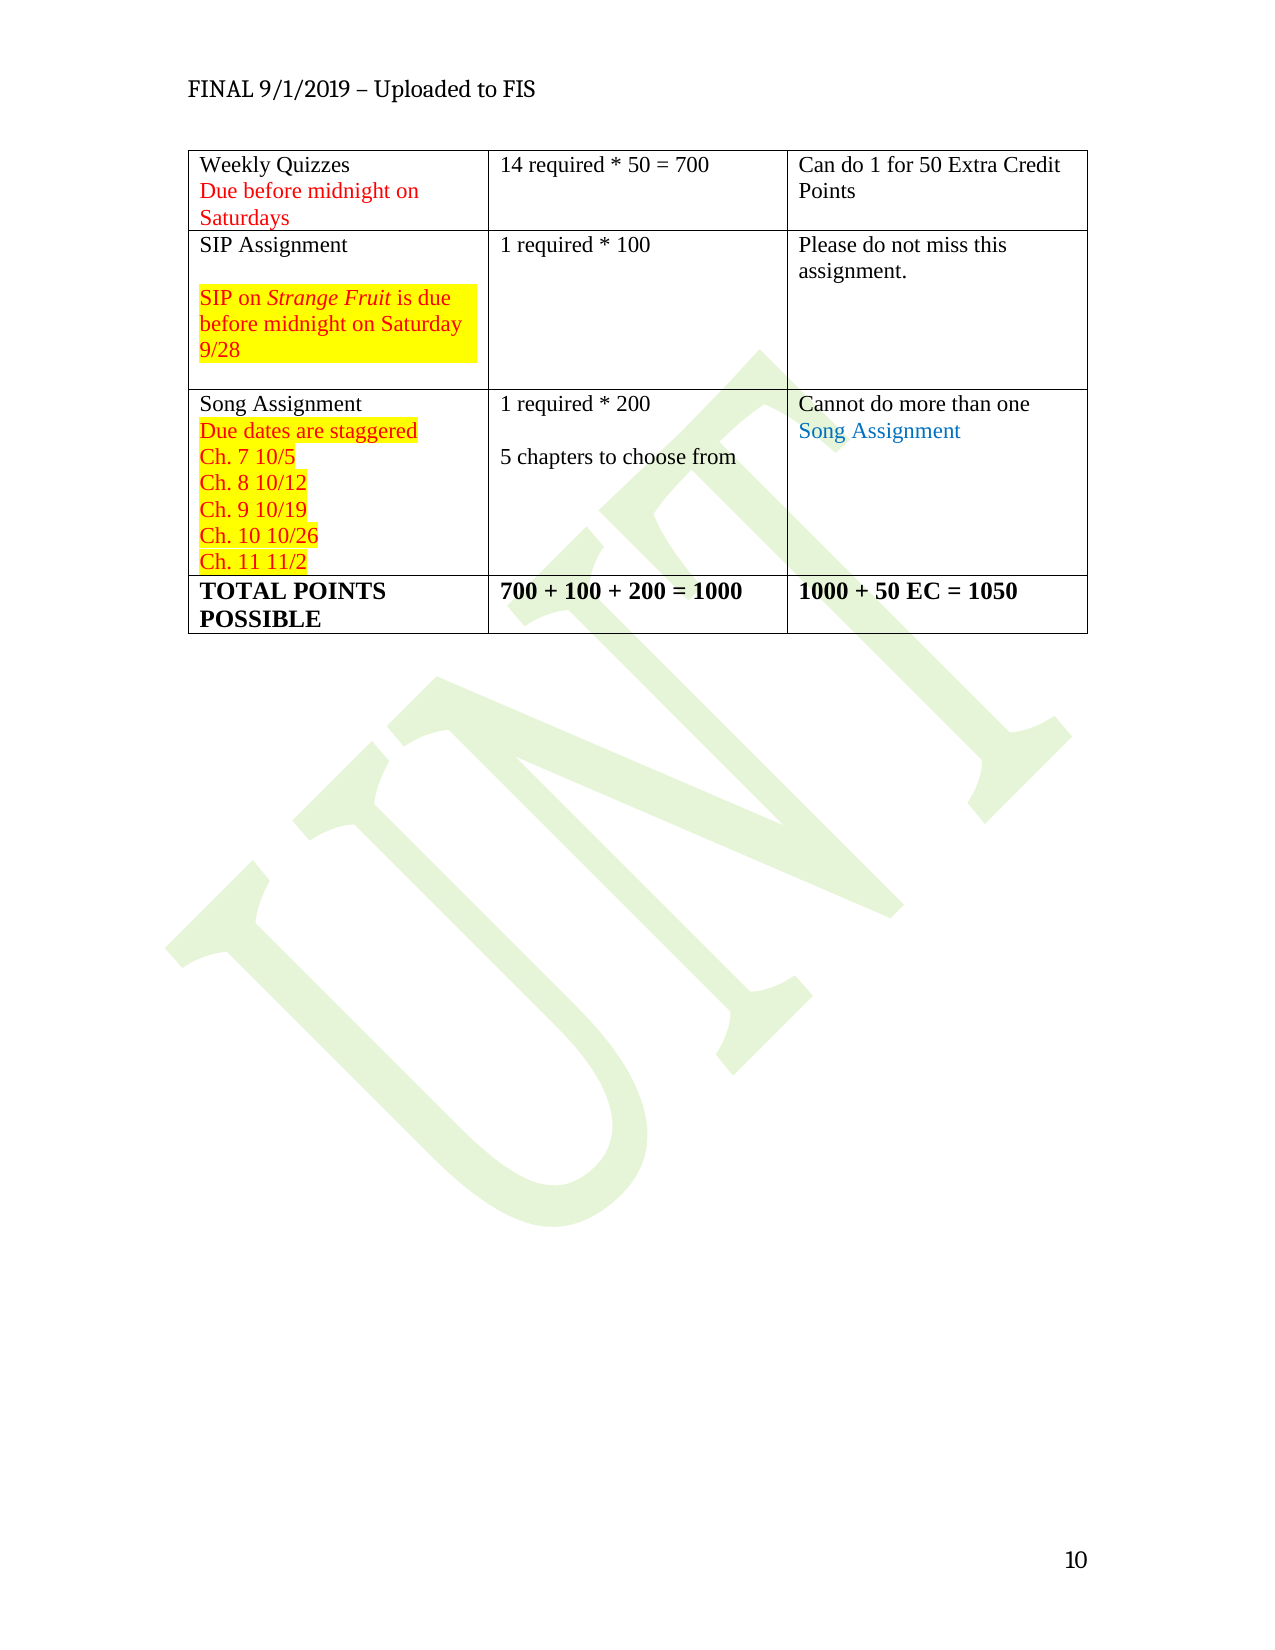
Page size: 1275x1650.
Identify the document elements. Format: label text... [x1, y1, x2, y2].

table_cell 700 + 100 + 200 = 1000 [489, 576, 787, 633]
table_cell Please do not miss this assignment. [788, 231, 1087, 389]
table_cell TOTAL POINTS POSSIBLE [189, 576, 488, 633]
table_cell Can do 1 for 50 Extra Credit Points [788, 151, 1087, 230]
table_cell 14 required * 50 = 700 [489, 151, 787, 230]
table_cell 1 required * 200 5 chapters to choose from [489, 390, 787, 575]
table_cell Weekly Quizzes Due before midnight on Saturdays [189, 151, 488, 230]
table_cell 1000 + 50 EC = 1050 [788, 576, 1087, 633]
table_cell 1 required * 100 [489, 231, 787, 389]
table_cell Cannot do more than one Song Assignment [788, 390, 1087, 575]
table_cell Song Assignment Due dates are staggered Ch. 7 10/5 Ch. 8 10/12 Ch. 9 10/19 Ch. 10 10/26 Ch. 11 11/2 [189, 390, 488, 575]
table_cell SIP Assignment SIP on Strange Fruit is due before midnight on Saturday 9/28 [189, 231, 488, 389]
